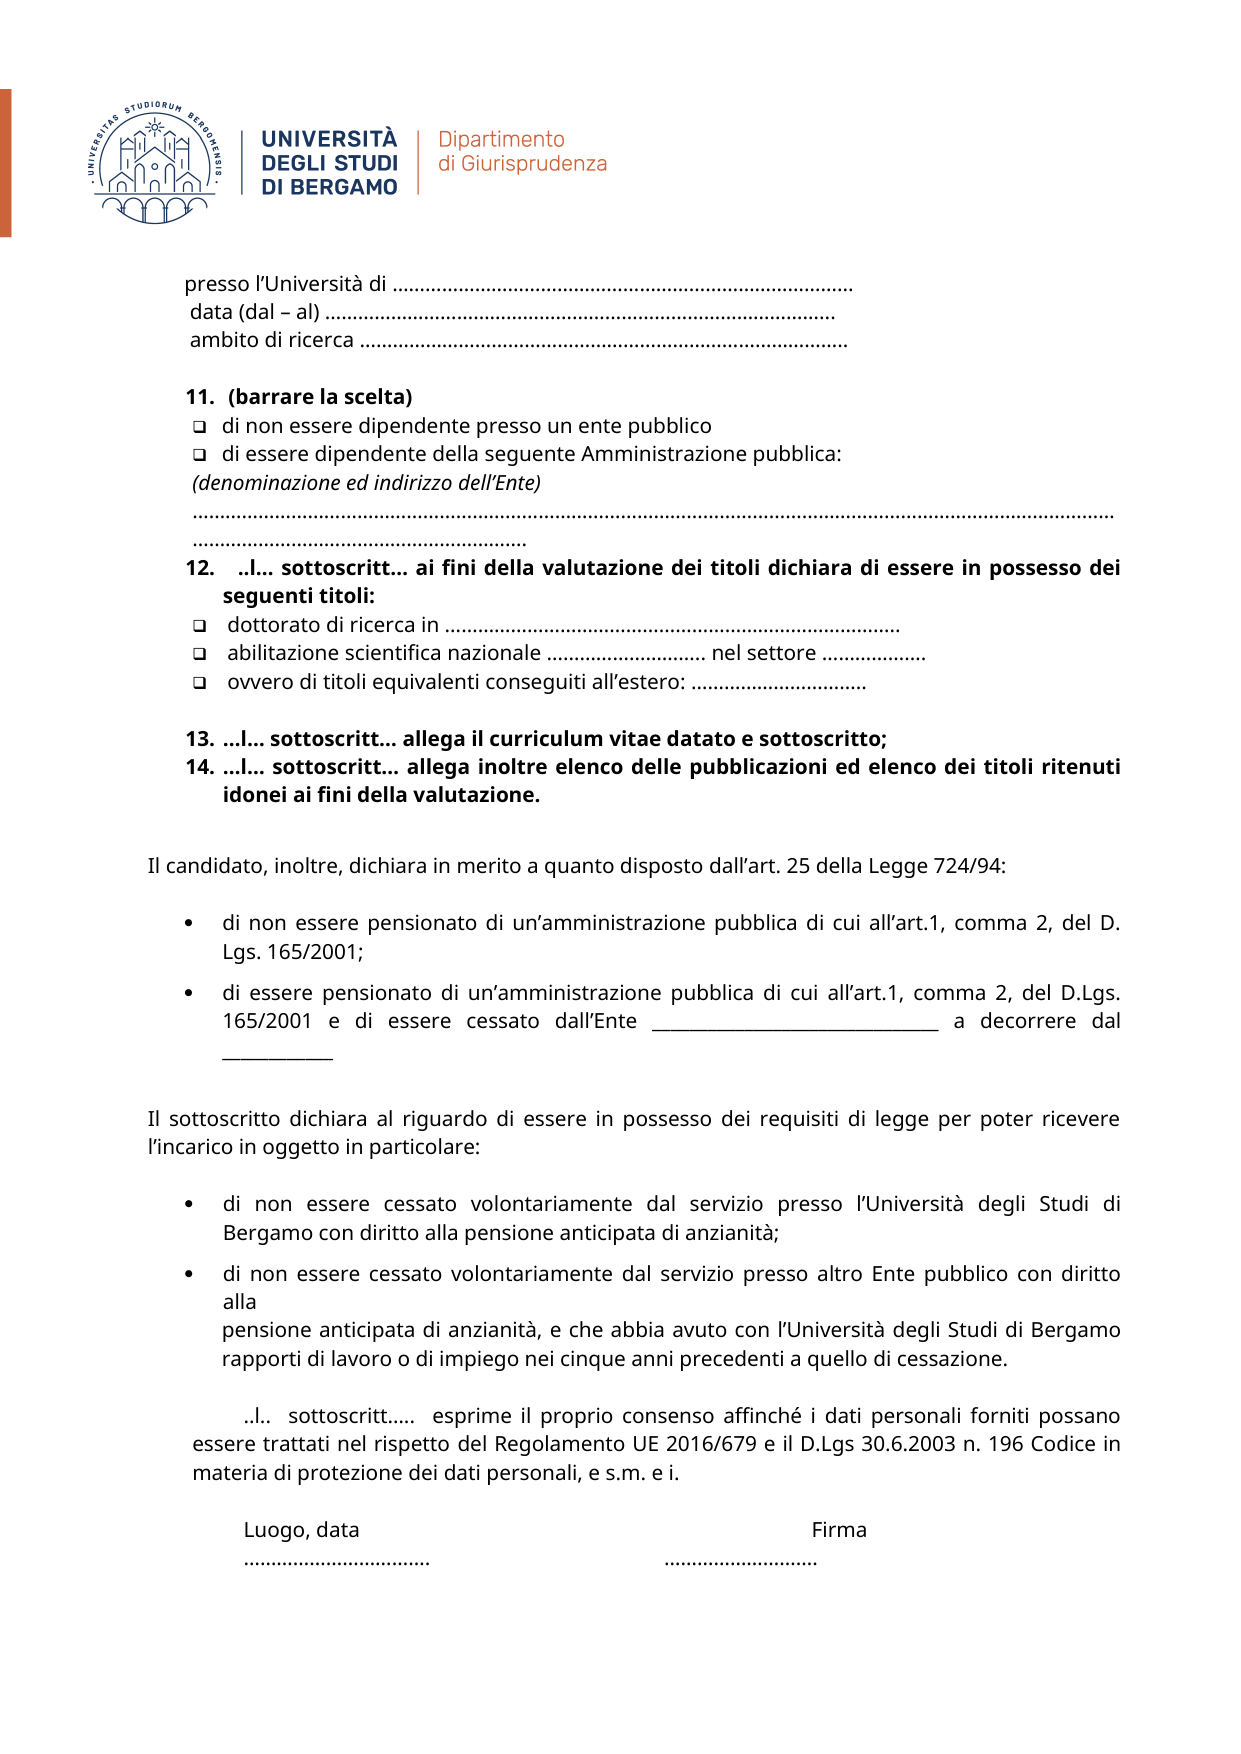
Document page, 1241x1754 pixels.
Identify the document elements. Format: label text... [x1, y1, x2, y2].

list …l… sottoscritt… allega il curriculum vitae datato e sottoscritto; [185, 724, 1122, 752]
list …l… sottoscritt… allega inoltre elenco delle pubblicazioni ed elenco dei titoli ritenuti idonei ai fini della valutazione. [185, 752, 1122, 809]
list (barrare la scelta) [185, 382, 1122, 411]
text ambito di ricerca …………………………………………………………………………….. [184, 326, 1122, 354]
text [184, 269, 1122, 297]
list abilitazione scientifica nazionale ……………………….. nel settore ………………. [192, 638, 1122, 667]
text Il sottoscritto dichiara al riguardo di essere in possesso dei requisiti di legge per poter ricevere l’incarico in oggetto in particolare: [148, 1104, 1122, 1161]
list dottorato di ricerca in ……………………………………………………………………….. [192, 610, 1122, 638]
text data (dal – al) ………………………………………………………………………………... [184, 297, 1122, 326]
text Luogo, data Firma [192, 1515, 1122, 1543]
text ..l.. sottoscritt….. esprime il proprio consenso affinché i dati personali forniti possano essere trattati nel rispetto del Regolamento UE 2016/679 e il D.Lgs 30.6.2003 n. 196 Codice in materia di protezione dei dati personali, e s.m. e i. [192, 1401, 1122, 1486]
text pensione anticipata di anzianità, e che abbia avuto con l’Università degli Studi di Bergamo rapporti di lavoro o di impiego nei cinque anni precedenti a quello di cessazione. [222, 1316, 1122, 1372]
list di non essere pensionato di un’amministrazione pubblica di cui all’art.1, comma 2, del D. Lgs. 165/2001; [185, 908, 1122, 965]
text Il candidato, inoltre, dichiara in merito a quanto disposto dall’art. 25 della Legge 724/94: [148, 852, 1122, 880]
list di non essere dipendente presso un ente pubblico [192, 411, 1122, 439]
picture [0, 0, 1241, 276]
list di essere dipendente della seguente Amministrazione pubblica: [192, 439, 1122, 468]
list ovvero di titoli equivalenti conseguiti all’estero: ………………………….. [192, 667, 1122, 695]
text (denominazione ed indirizzo dell’Ente) …………………………………………………………………………………………………………………………………………………………………………………………………………. [192, 468, 1122, 553]
list di non essere cessato volontariamente dal servizio presso l’Università degli Studi di Bergamo con diritto alla pensione anticipata di anzianità; [185, 1189, 1122, 1246]
text ……………………………. ………………………. [192, 1543, 1122, 1572]
list di essere pensionato di un’amministrazione pubblica di cui all’art.1, comma 2, del D.Lgs. 165/2001 e di essere cessato dall’Ente _______________________________ a decorrere dal ____________ [185, 978, 1122, 1063]
list di non essere cessato volontariamente dal servizio presso altro Ente pubblico con diritto alla [185, 1259, 1122, 1316]
list ..l… sottoscritt… ai fini della valutazione dei titoli dichiara di essere in possesso dei seguenti titoli: [185, 553, 1122, 610]
